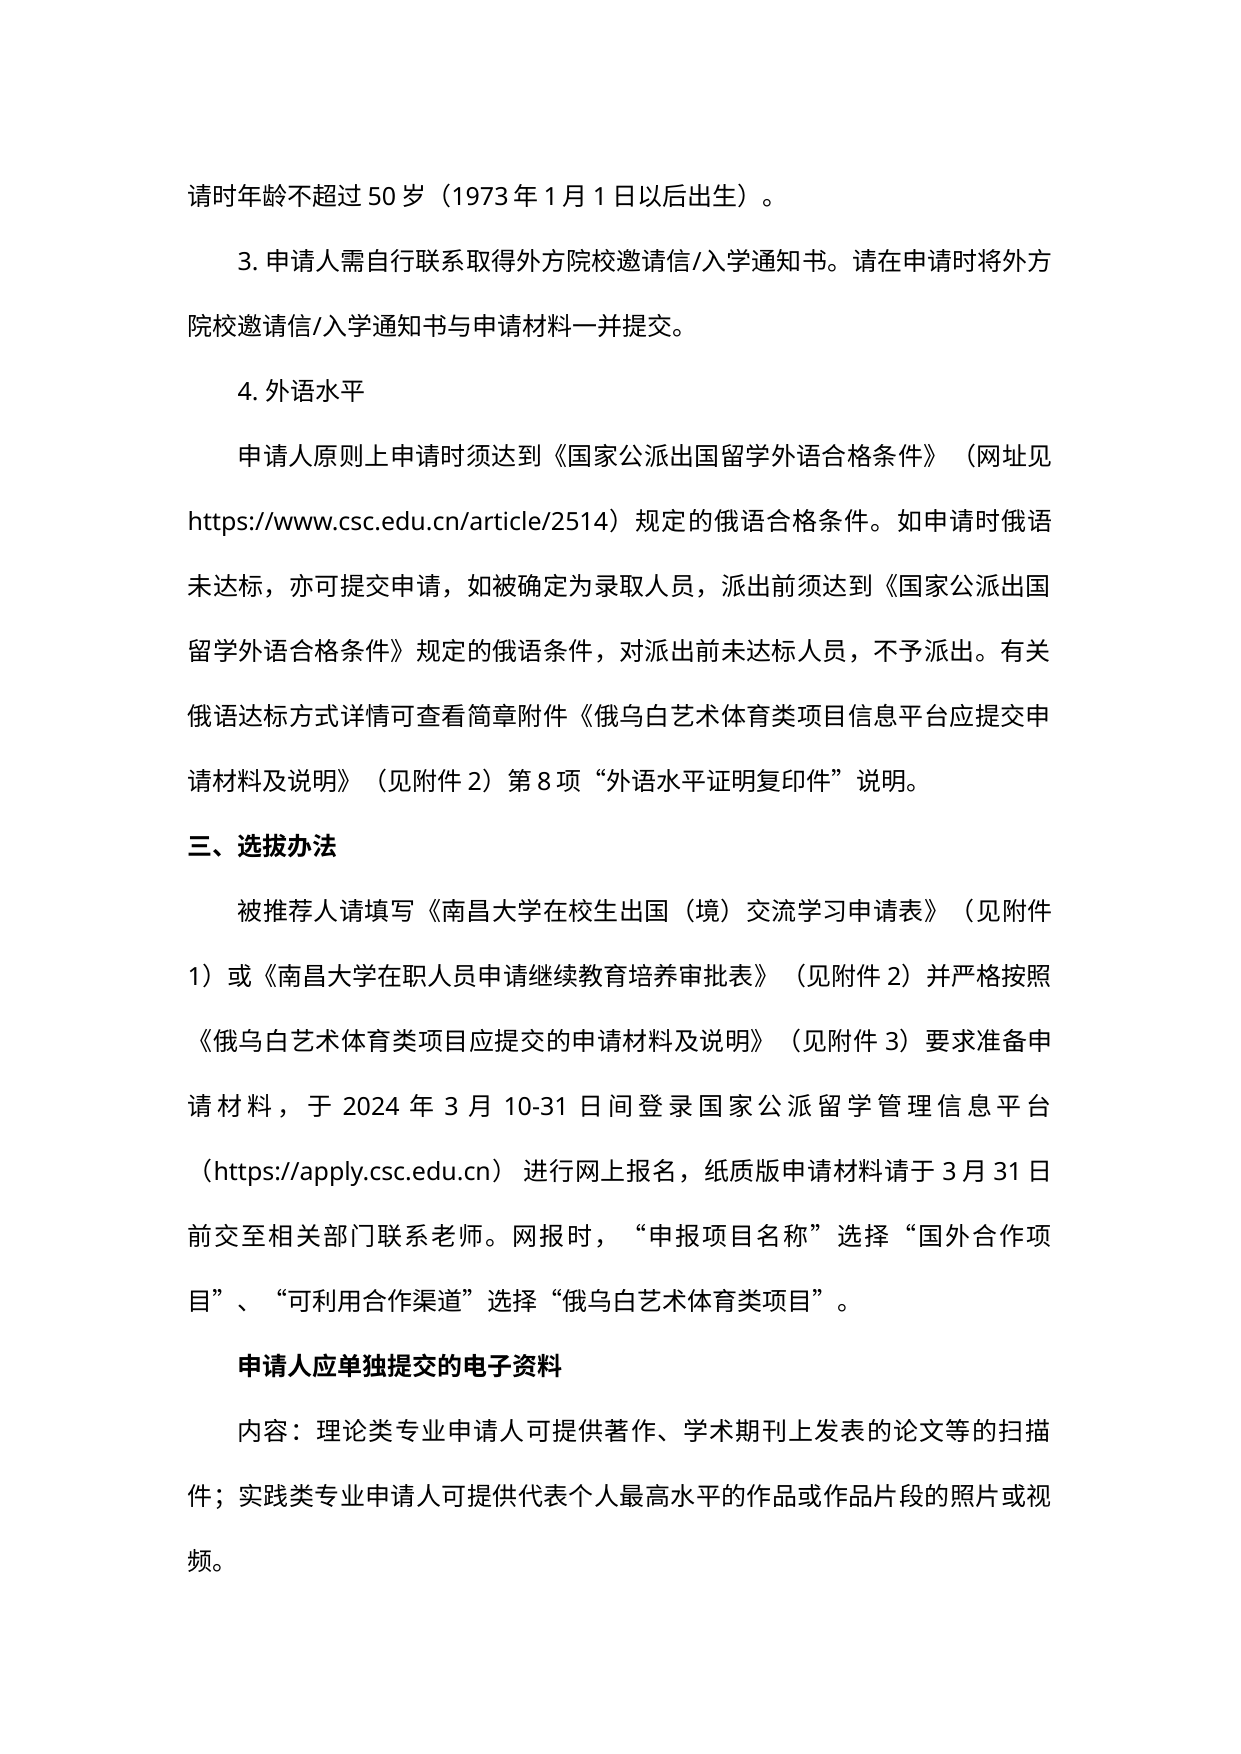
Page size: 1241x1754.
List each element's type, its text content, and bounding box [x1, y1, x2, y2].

text 申请人应单独提交的电子资料 [187, 1332, 1053, 1397]
text 4. 外语水平 [187, 357, 1053, 422]
text 3. 申请人需自行联系取得外方院校邀请信/入学通知书。请在申请时将外方院校邀请信/入学通知书与申请材料一并提交。 [187, 227, 1053, 357]
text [187, 162, 1053, 227]
list 被推荐人请填写《南昌大学在校生出国（境）交流学习申请表》（见附件1）或《南昌大学在职人员申请继续教育培养审批表》（见附件2）并严格按照《俄乌白艺术体育类项目应提交的申请材料及说明》（见附件3）要求准备申请材料，于2024年3月10-31日间登录国家公派留学管理信息平台（https://apply.csc.edu.cn） 进行网上报名，纸质版申请材料请于3月31日前交至相关部门联系老师。网报时，“申报项目名称”选择“国外合作项目”、“可利用合作渠道”选择“俄乌白艺术体育类项目”。 [187, 877, 1053, 1332]
list 三、选拔办法 [187, 812, 1053, 877]
text 申请人原则上申请时须达到《国家公派出国留学外语合格条件》（网址见https://www.csc.edu.cn/article/2514）规定的俄语合格条件。如申请时俄语未达标，亦可提交申请，如被确定为录取人员，派出前须达到《国家公派出国留学外语合格条件》规定的俄语条件，对派出前未达标人员，不予派出。有关俄语达标方式详情可查看简章附件《俄乌白艺术体育类项目信息平台应提交申请材料及说明》（见附件2）第8项“外语水平证明复印件”说明。 [187, 422, 1053, 812]
list 内容：理论类专业申请人可提供著作、学术期刊上发表的论文等的扫描件；实践类专业申请人可提供代表个人最高水平的作品或作品片段的照片或视频。 [187, 1397, 1053, 1592]
